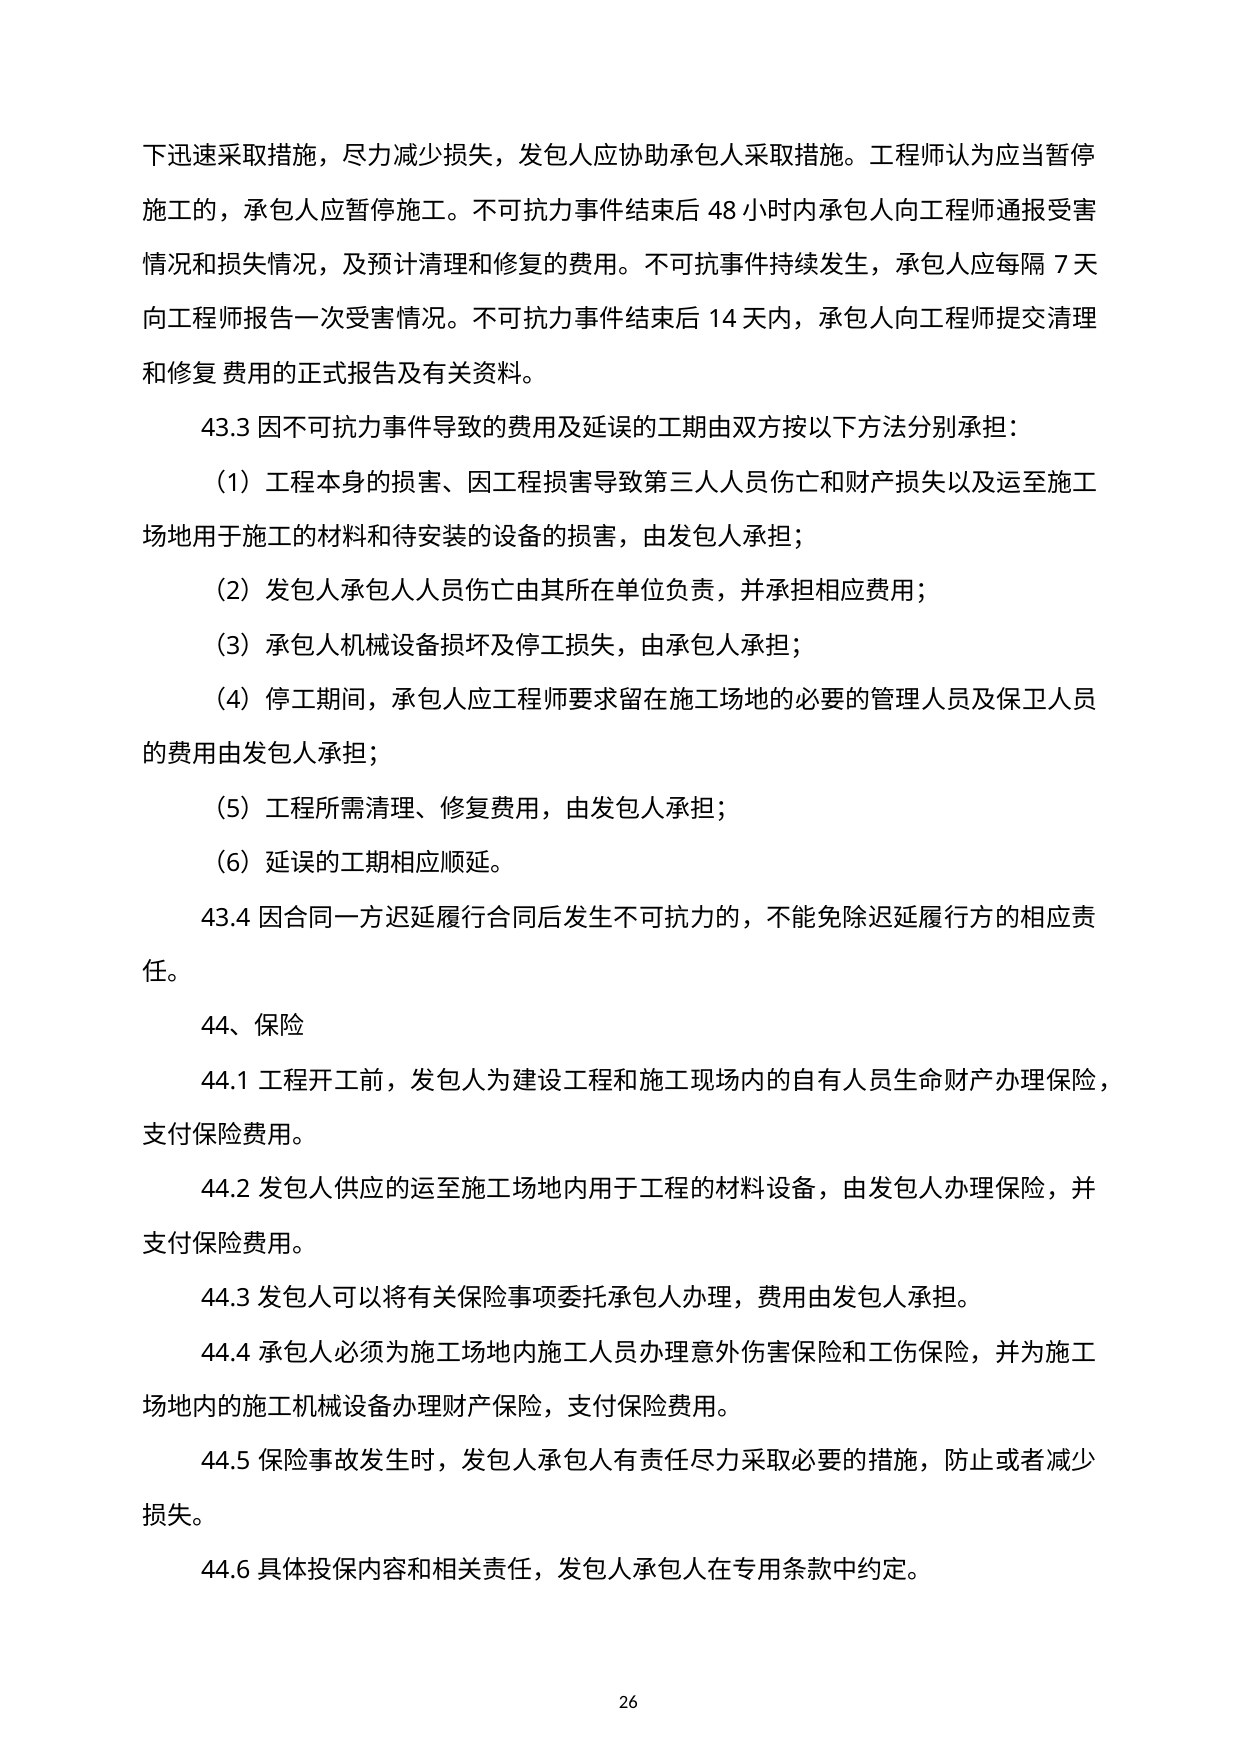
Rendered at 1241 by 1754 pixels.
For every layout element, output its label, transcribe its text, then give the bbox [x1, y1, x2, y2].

text 44.1 工程开工前，发包人为建设工程和施工现场内的自有人员生命财产办理保险，支付保险费用。 [142, 1060, 1098, 1151]
text 44.3 发包人可以将有关保险事项委托承包人办理，费用由发包人承担。 [142, 1278, 1098, 1314]
text （6）延误的工期相应顺延。 [142, 843, 1098, 879]
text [142, 136, 1098, 389]
text （1）工程本身的损害、因工程损害导致第三人人员伤亡和财产损失以及运至施工场地用于施工的材料和待安装的设备的损害，由发包人承担； [142, 462, 1098, 553]
text 44.5 保险事故发生时，发包人承包人有责任尽力采取必要的措施，防止或者减少损失。 [142, 1441, 1098, 1531]
text （4）停工期间，承包人应工程师要求留在施工场地的必要的管理人员及保卫人员的费用由发包人承担； [142, 679, 1098, 770]
text 44.2 发包人供应的运至施工场地内用于工程的材料设备，由发包人办理保险，并支付保险费用。 [142, 1169, 1098, 1259]
text 44.6 具体投保内容和相关责任，发包人承包人在专用条款中约定。 [142, 1549, 1098, 1586]
text （5）工程所需清理、修复费用，由发包人承担； [142, 788, 1098, 824]
text 44、保险 [142, 1006, 1098, 1042]
text （3）承包人机械设备损坏及停工损失，由承包人承担； [142, 625, 1098, 661]
text （2）发包人承包人人员伤亡由其所在单位负责，并承担相应费用； [142, 571, 1098, 607]
text 43.3 因不可抗力事件导致的费用及延误的工期由双方按以下方法分别承担： [142, 408, 1098, 444]
text 44.4 承包人必须为施工场地内施工人员办理意外伤害保险和工伤保险，并为施工场地内的施工机械设备办理财产保险，支付保险费用。 [142, 1332, 1098, 1423]
text 43.4 因合同一方迟延履行合同后发生不可抗力的，不能免除迟延履行方的相应责任。 [142, 897, 1098, 988]
